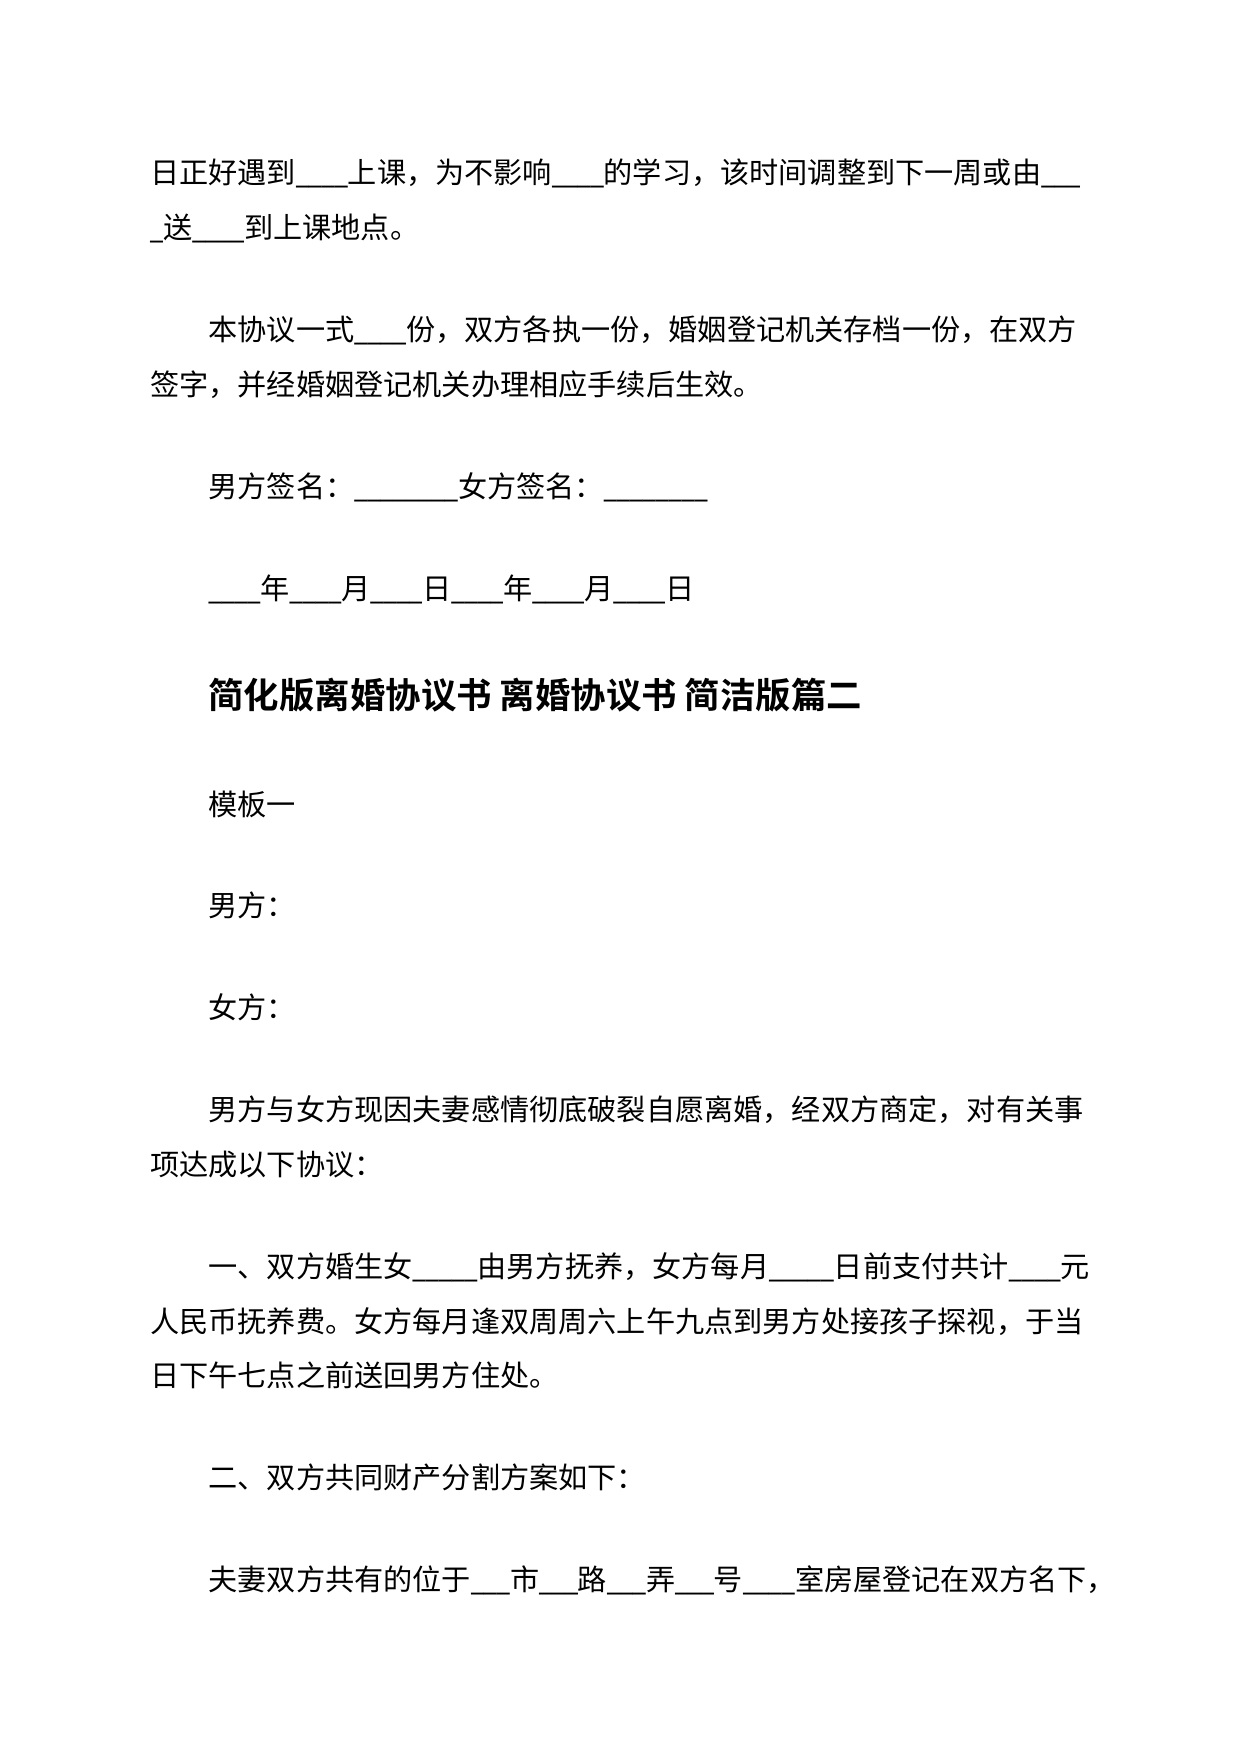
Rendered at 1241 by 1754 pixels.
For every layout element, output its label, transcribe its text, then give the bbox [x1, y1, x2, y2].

text 一、双方婚生女_____由男方抚养，女方每月_____日前支付共计____元人民币抚养费。女方每月逢双周周六上午九点到男方处接孩子探视，于当日下午七点之前送回男方住处。 [150, 1243, 1090, 1395]
text 女方： [150, 985, 1090, 1027]
text 模板一 [150, 781, 1090, 823]
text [150, 1557, 1090, 1599]
text 男方签名：________女方签名：________ [150, 464, 1090, 506]
text 男方： [150, 883, 1090, 925]
text 本协议一式____份，双方各执一份，婚姻登记机关存档一份，在双方签字，并经婚姻登记机关办理相应手续后生效。 [150, 307, 1090, 404]
text 二、双方共同财产分割方案如下： [150, 1455, 1090, 1497]
text 男方与女方现因夫妻感情彻底破裂自愿离婚，经双方商定，对有关事项达成以下协议： [150, 1086, 1090, 1184]
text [150, 150, 1090, 247]
text 简化版离婚协议书 离婚协议书 简洁版篇二 [150, 668, 1090, 719]
text ____年____月____日____年____月____日 [150, 566, 1090, 608]
